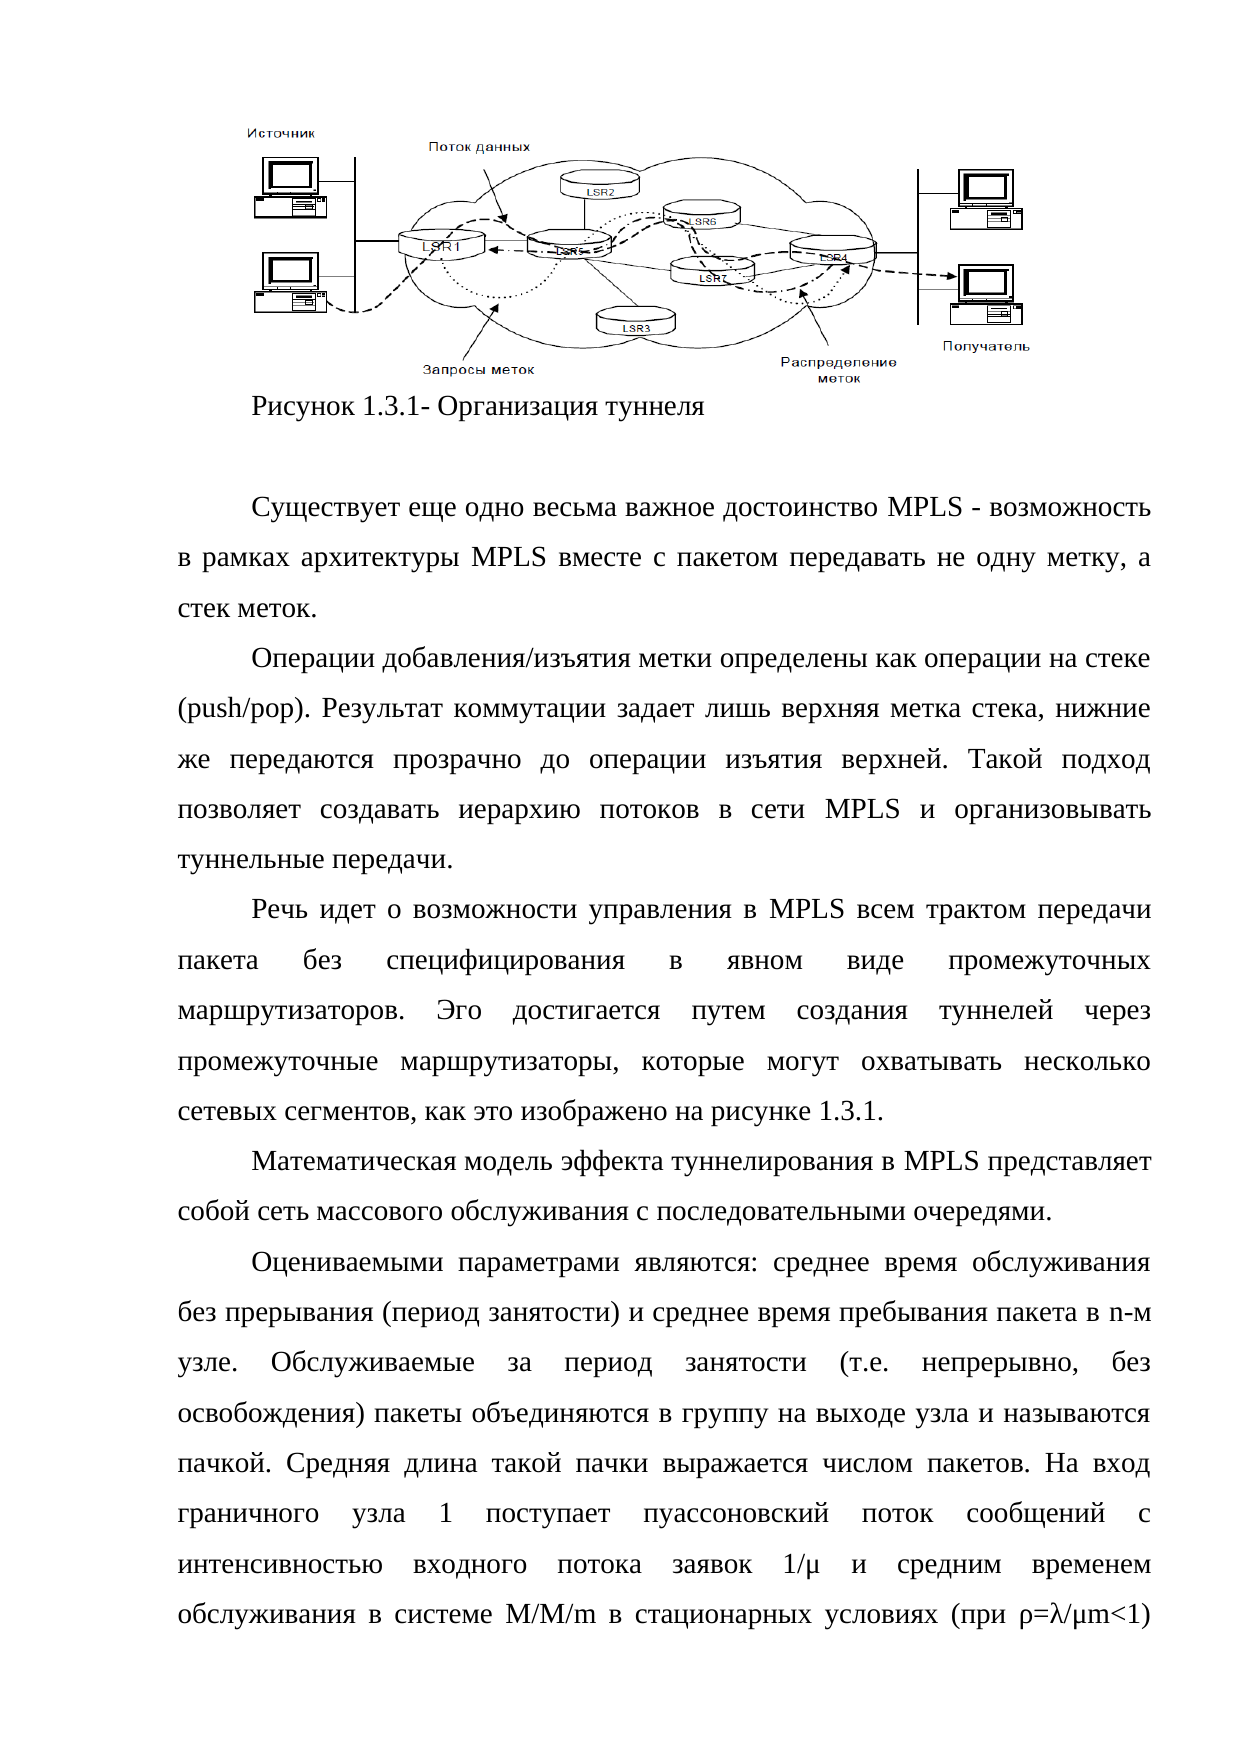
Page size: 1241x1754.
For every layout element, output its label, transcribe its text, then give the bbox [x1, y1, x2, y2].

text Математическая модель эффекта туннелирования в MPLS представляет собой сеть массового обслуживания с последовательными очередями. [177, 1143, 1152, 1227]
text Существует еще одно весьма важное достоинство MPLS - возможность в рамках архитектуры MPLS вместе с пакетом передавать не одну метку, а стек меток. [177, 489, 1152, 623]
text Речь идет о возможности управления в MPLS всем трактом передачи пакета без специфицирования в явном виде промежуточных маршрутизаторов. Эго достигается путем создания туннелей через промежуточные маршрутизаторы, которые могут охватывать несколько сетевых сегментов, как это изображено на рисунке 1.3.1. [177, 892, 1152, 1126]
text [177, 1244, 1152, 1629]
text Рисунок 1.3.1- Организация туннеля [177, 388, 1152, 422]
text Операции добавления/изъятия метки определены как операции на стеке (push/pop). Результат коммутации задает лишь верхняя метка стека, нижние же передаются прозрачно до операции изъятия верхней. Такой подход позволяет создавать иерархию потоков в сети MPLS и организовывать туннельные передачи. [177, 640, 1152, 875]
